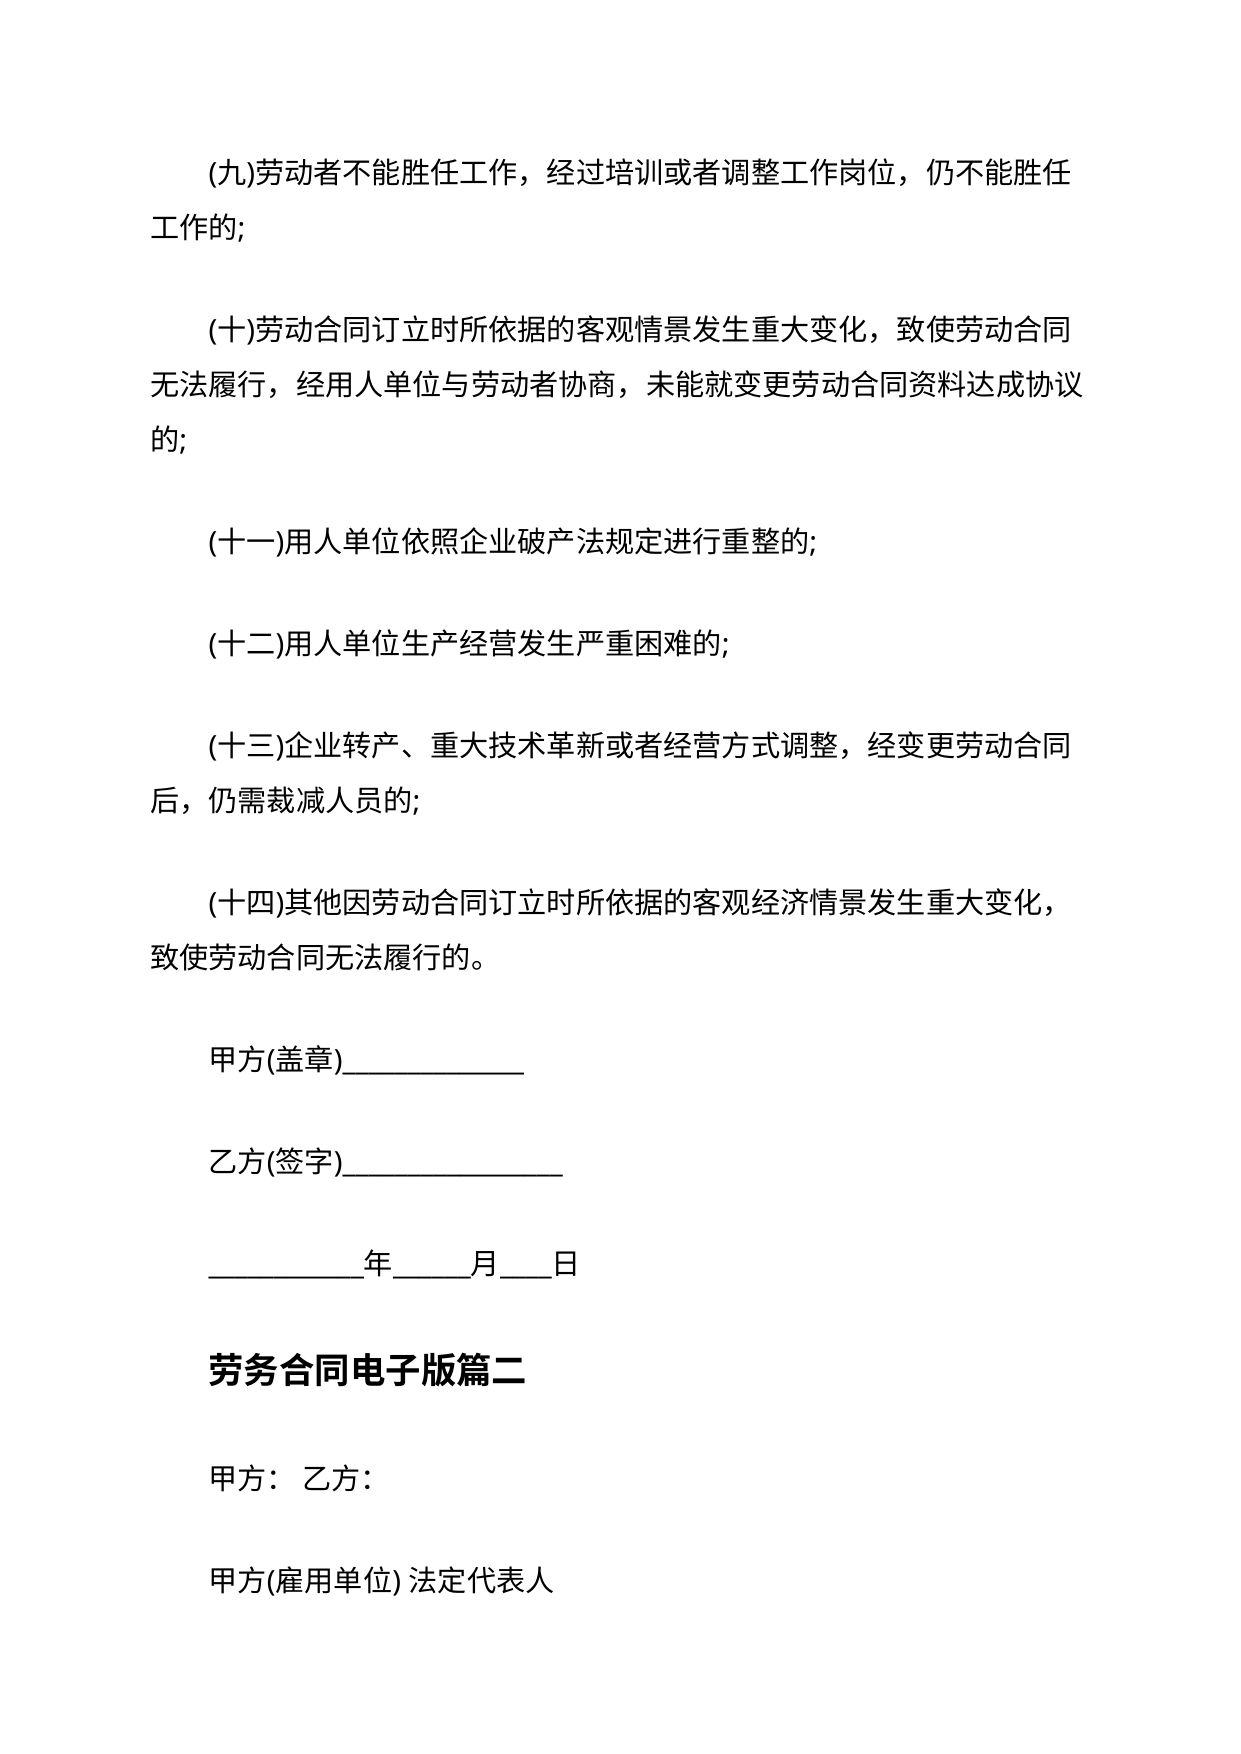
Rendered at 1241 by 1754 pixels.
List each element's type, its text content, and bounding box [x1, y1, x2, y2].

text (九)劳动者不能胜任工作，经过培训或者调整工作岗位，仍不能胜任工作的; [150, 150, 1090, 247]
text (十四)其他因劳动合同订立时所依据的客观经济情景发生重大变化，致使劳动合同无法履行的。 [150, 880, 1090, 977]
text 劳务合同电子版篇二 [150, 1342, 1090, 1394]
text (十)劳动合同订立时所依据的客观情景发生重大变化，致使劳动合同无法履行，经用人单位与劳动者协商，未能就变更劳动合同资料达成协议的; [150, 307, 1090, 459]
text (十一)用人单位依照企业破产法规定进行重整的; [150, 519, 1090, 561]
text (十三)企业转产、重大技术革新或者经营方式调整，经变更劳动合同后，仍需裁减人员的; [150, 723, 1090, 820]
text 乙方(签字)_________________ [150, 1138, 1090, 1181]
text 甲方(盖章)______________ [150, 1037, 1090, 1079]
text 甲方： 乙方： [150, 1456, 1090, 1498]
text (十二)用人单位生产经营发生严重困难的; [150, 621, 1090, 663]
text 甲方(雇用单位) 法定代表人 [150, 1558, 1090, 1600]
text ____________年______月____日 [150, 1241, 1090, 1283]
